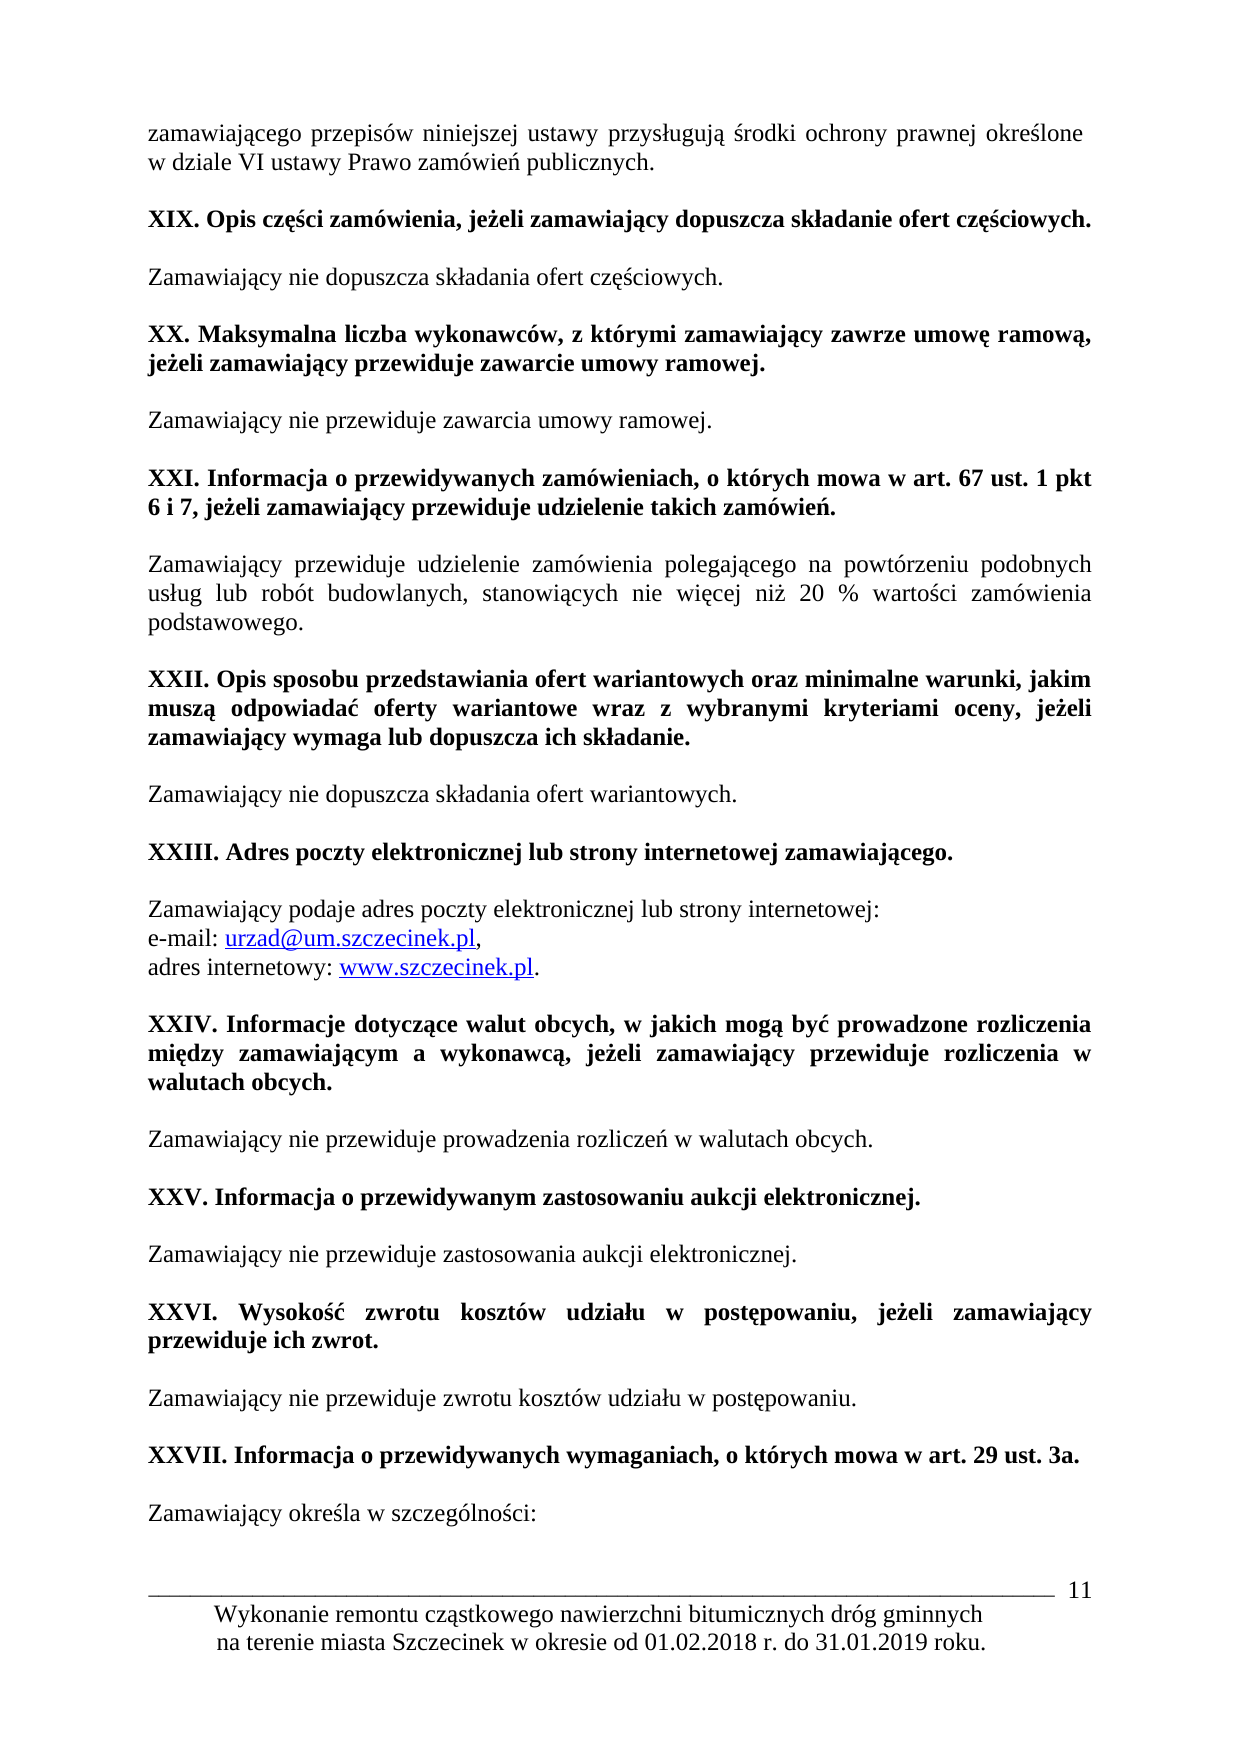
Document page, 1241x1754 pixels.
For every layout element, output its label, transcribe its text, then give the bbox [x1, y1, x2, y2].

text Zamawiający określa w szczególności: [148, 1498, 1093, 1527]
text XIX. Opis części zamówienia, jeżeli zamawiający dopuszcza składanie ofert częściowych. [148, 204, 1093, 233]
text XXVI. Wysokość zwrotu kosztów udziału w postępowaniu, jeżeli zamawiający przewiduje ich zwrot. [148, 1297, 1093, 1354]
text adres internetowy: www.szczecinek.pl. [148, 952, 1093, 981]
text Zamawiający nie przewiduje prowadzenia rozliczeń w walutach obcych. [148, 1124, 1093, 1153]
text XXVII. Informacja o przewidywanych wymaganiach, o których mowa w art. 29 ust. 3a. [148, 1441, 1093, 1469]
text e-mail: urzad@um.szczecinek.pl, [148, 923, 1093, 952]
text Zamawiający nie przewiduje zastosowania aukcji elektronicznej. [148, 1239, 1093, 1268]
text Zamawiający nie dopuszcza składania ofert częściowych. [148, 262, 1093, 291]
text XXII. Opis sposobu przedstawiania ofert wariantowych oraz minimalne warunki, jakim muszą odpowiadać oferty wariantowe wraz z wybranymi kryteriami oceny, jeżeli zamawiający wymaga lub dopuszcza ich składanie. [148, 664, 1093, 751]
text Zamawiający podaje adres poczty elektronicznej lub strony internetowej: [148, 894, 1093, 923]
text Zamawiający nie przewiduje zwrotu kosztów udziału w postępowaniu. [148, 1383, 1093, 1412]
text XX. Maksymalna liczba wykonawców, z którymi zamawiający zawrze umowę ramową, jeżeli zamawiający przewiduje zawarcie umowy ramowej. [148, 319, 1093, 377]
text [148, 118, 1093, 176]
text XXIV. Informacje dotyczące walut obcych, w jakich mogą być prowadzone rozliczenia między zamawiającym a wykonawcą, jeżeli zamawiający przewiduje rozliczenia w walutach obcych. [148, 1009, 1093, 1096]
text Zamawiający nie przewiduje zawarcia umowy ramowej. [148, 406, 1093, 434]
text XXIII. Adres poczty elektronicznej lub strony internetowej zamawiającego. [148, 837, 1093, 866]
text Zamawiający nie dopuszcza składania ofert wariantowych. [148, 779, 1093, 808]
text Zamawiający przewiduje udzielenie zamówienia polegającego na powtórzeniu podobnych usług lub robót budowlanych, stanowiących nie więcej niż 20 % wartości zamówienia podstawowego. [148, 549, 1093, 636]
text XXV. Informacja o przewidywanym zastosowaniu aukcji elektronicznej. [148, 1182, 1093, 1211]
text XXI. Informacja o przewidywanych zamówieniach, o których mowa w art. 67 ust. 1 pkt 6 i 7, jeżeli zamawiający przewiduje udzielenie takich zamówień. [148, 463, 1093, 521]
